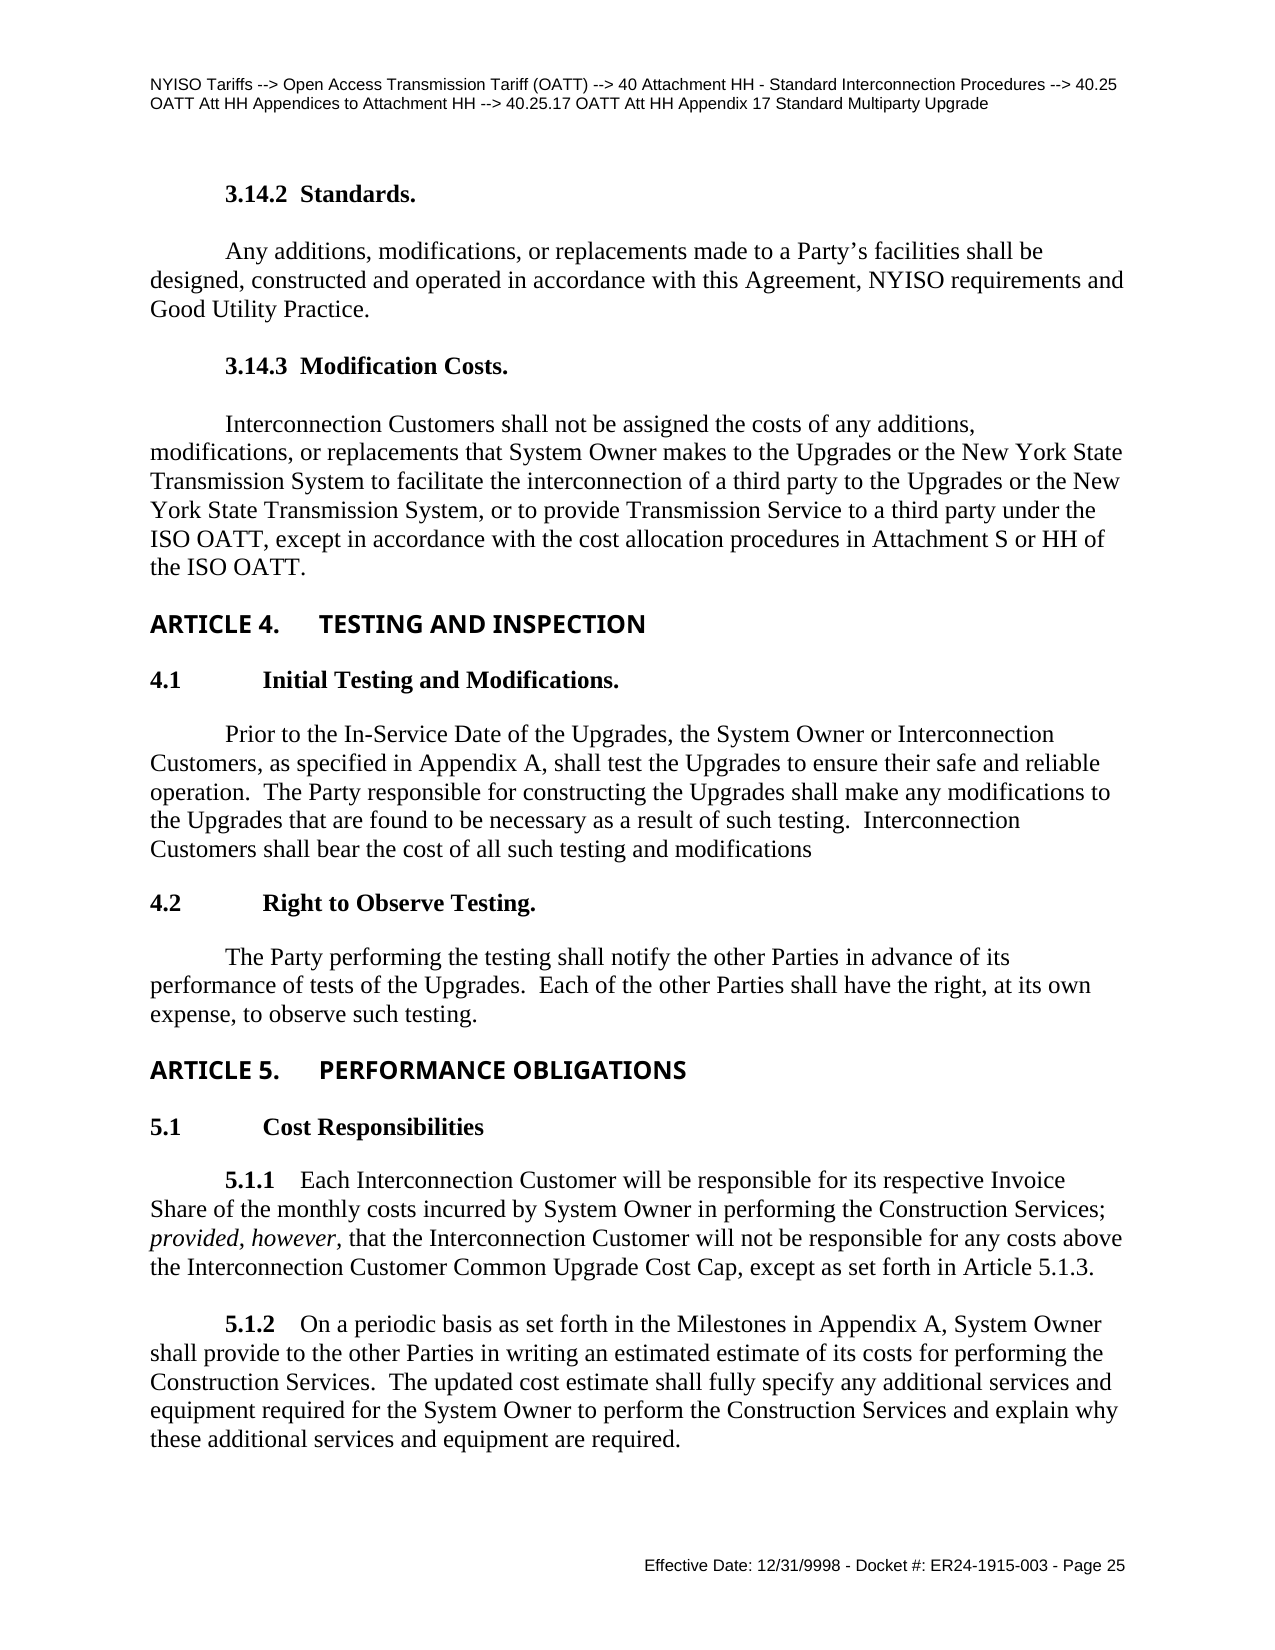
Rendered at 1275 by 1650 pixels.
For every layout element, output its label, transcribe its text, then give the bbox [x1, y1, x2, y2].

subtitle Standards. [225, 179, 1125, 207]
subtitle Initial Testing and Modifications. [150, 665, 1125, 694]
text Prior to the In-Service Date of the Upgrades, the System Owner or Interconnection Customers, as specified in Appendix A, shall test the Upgrades to ensure their safe and reliable operation. The Party responsible for constructing the Upgrades shall make any modifications to the Upgrades that are found to be necessary as a result of such testing. Interconnection Customers shall bear the cost of all such testing and modifications [150, 719, 1125, 863]
text The Party performing the testing shall notify the other Parties in advance of its performance of tests of the Upgrades. Each of the other Parties shall have the right, at its own expense, to observe such testing. [150, 942, 1125, 1028]
subtitle On a periodic basis as set forth in the Milestones in Appendix A, System Owner shall provide to the other Parties in writing an estimated estimate of its costs for performing the Construction Services. The updated cost estimate shall fully specify any additional services and equipment required for the System Owner to perform the Construction Services and explain why these additional services and equipment are required. [150, 1309, 1125, 1453]
subtitle Cost Responsibilities [150, 1112, 1125, 1141]
text Interconnection Customers shall not be assigned the costs of any additions, modifications, or replacements that System Owner makes to the Upgrades or the New York State Transmission System to facilitate the interconnection of a third party to the Upgrades or the New York State Transmission System, or to provide Transmission Service to a third party under the ISO OATT, except in accordance with the cost allocation procedures in Attachment S or HH of the ISO OATT. [150, 409, 1125, 581]
subtitle Each Interconnection Customer will be responsible for its respective Invoice Share of the monthly costs incurred by System Owner in performing the Construction Services; provided, however, that the Interconnection Customer will not be responsible for any costs above the Interconnection Customer Common Upgrade Cost Cap, except as set forth in Article 5.1.3. [150, 1166, 1125, 1281]
subtitle PERFORMANCE OBLIGATIONS [150, 1053, 1125, 1087]
subtitle Right to Observe Testing. [150, 888, 1125, 917]
text Any additions, modifications, or replacements made to a Party’s facilities shall be designed, constructed and operated in accordance with this Agreement, NYISO requirements and Good Utility Practice. [150, 236, 1125, 322]
subtitle Modification Costs. [225, 351, 1125, 380]
subtitle TESTING AND INSPECTION [150, 606, 1125, 640]
